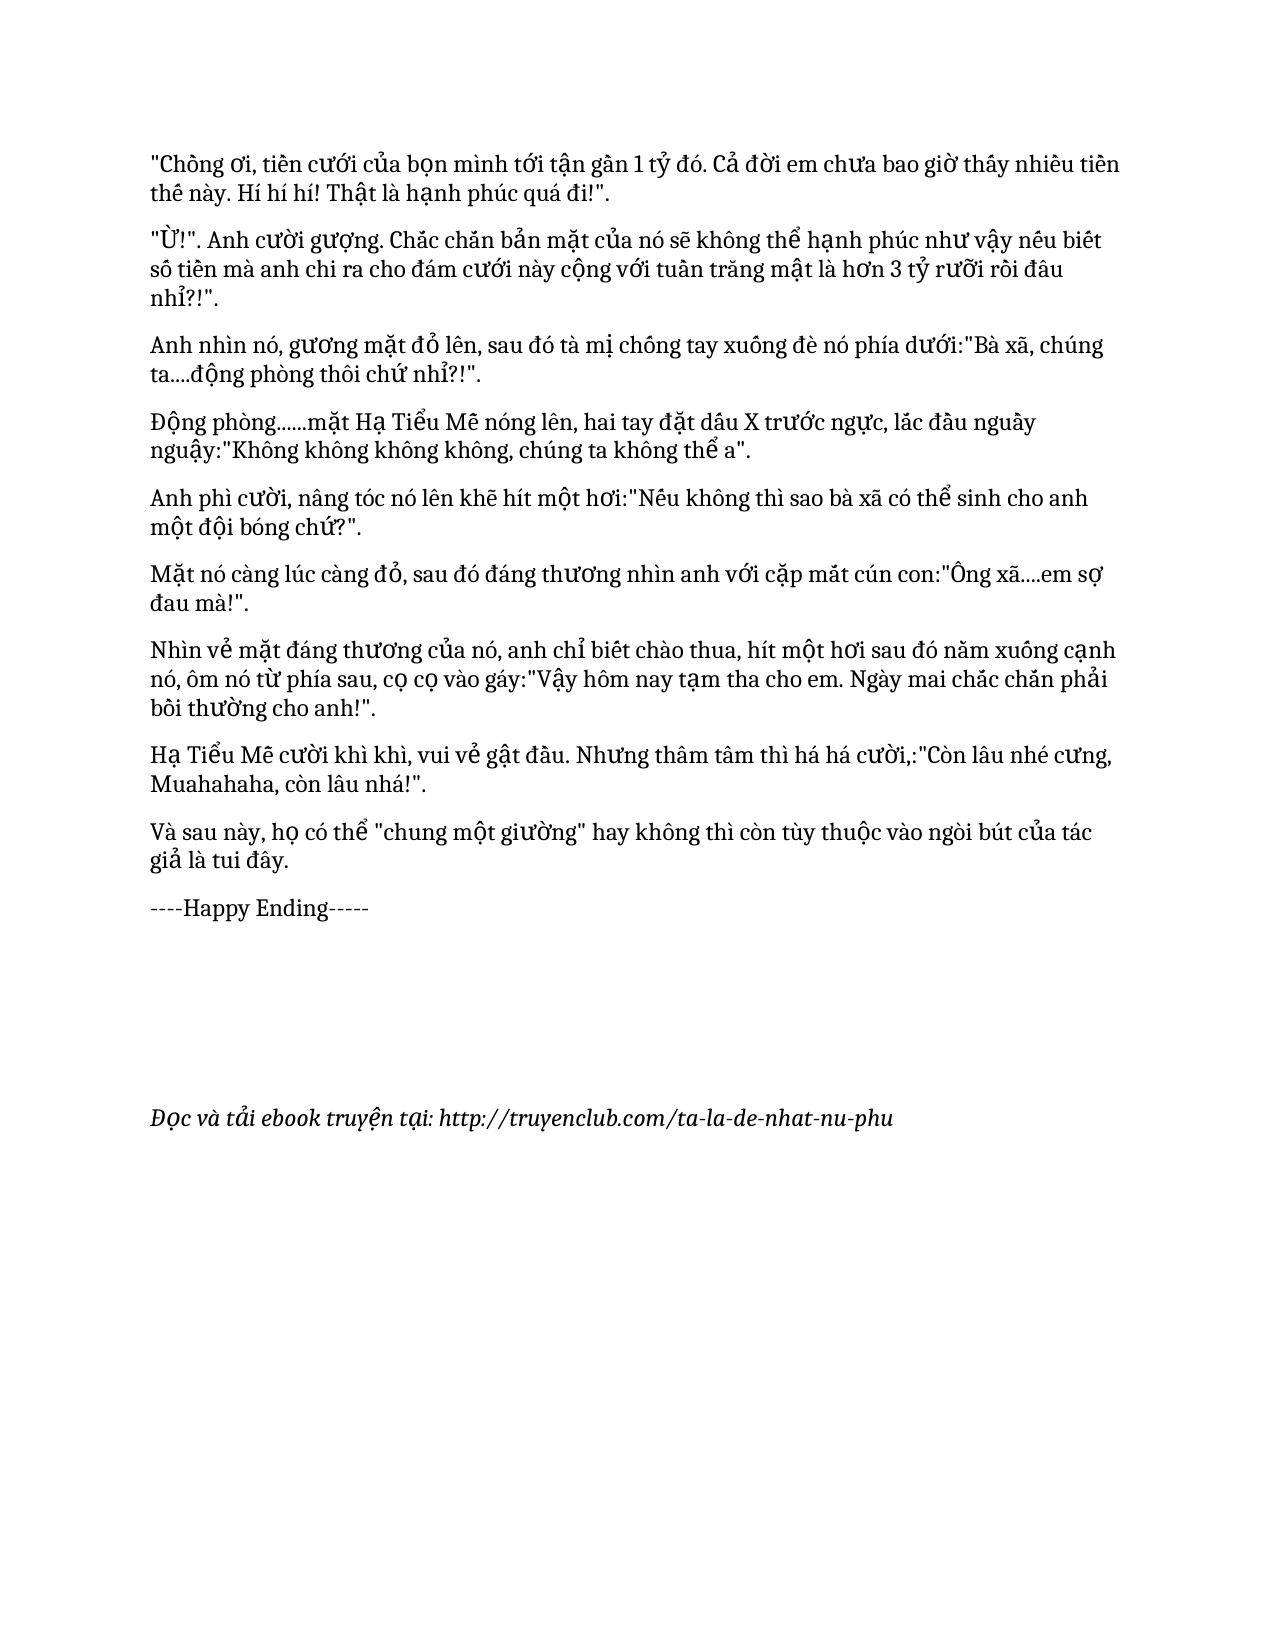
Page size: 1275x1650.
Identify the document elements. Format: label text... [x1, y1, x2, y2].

text Anh phì cười, nâng tóc nó lên khẽ hít một hơi:"Nếu không thì sao bà xã có thể sinh cho anh một đội bóng chứ?". [150, 484, 1125, 541]
text Đọc và tải ebook truyện tại: http://truyenclub.com/ta-la-de-nhat-nu-phu [150, 1104, 1125, 1132]
text Và sau này, họ có thể "chung một giường" hay không thì còn tùy thuộc vào ngòi bút của tác giả là tui đây. [150, 817, 1125, 875]
text Anh nhìn nó, gương mặt đỏ lên, sau đó tà mị chống tay xuống đè nó phía dưới:"Bà xã, chúng ta....động phòng thôi chứ nhỉ?!". [150, 331, 1125, 389]
text Hạ Tiểu Mễ cười khì khì, vui vẻ gật đầu. Nhưng thâm tâm thì há há cười,:"Còn lâu nhé cưng, Muahahaha, còn lâu nhá!". [150, 741, 1125, 799]
text "Chồng ơi, tiền cưới của bọn mình tới tận gần 1 tỷ đó. Cả đời em chưa bao giờ thấy nhiều tiền thế này. Hí hí hí! Thật là hạnh phúc quá đi!". [150, 150, 1125, 207]
text Nhìn vẻ mặt đáng thương của nó, anh chỉ biết chào thua, hít một hơi sau đó nằm xuống cạnh nó, ôm nó từ phía sau, cọ cọ vào gáy:"Vậy hôm nay tạm tha cho em. Ngày mai chắc chắn phải bồi thường cho anh!". [150, 636, 1125, 722]
text Mặt nó càng lúc càng đỏ, sau đó đáng thương nhìn anh với cặp mắt cún con:"Ông xã....em sợ đau mà!". [150, 560, 1125, 617]
text "Ừ!". Anh cười gượng. Chắc chắn bản mặt của nó sẽ không thể hạnh phúc như vậy nếu biết số tiền mà anh chi ra cho đám cưới này cộng với tuần trăng mật là hơn 3 tỷ rưỡi rồi đâu nhỉ?!". [150, 226, 1125, 312]
text Động phòng......mặt Hạ Tiểu Mễ nóng lên, hai tay đặt dấu X trước ngực, lắc đầu nguầy nguậy:"Không không không không, chúng ta không thể a". [150, 407, 1125, 465]
text ----Happy Ending----- [150, 894, 1125, 980]
